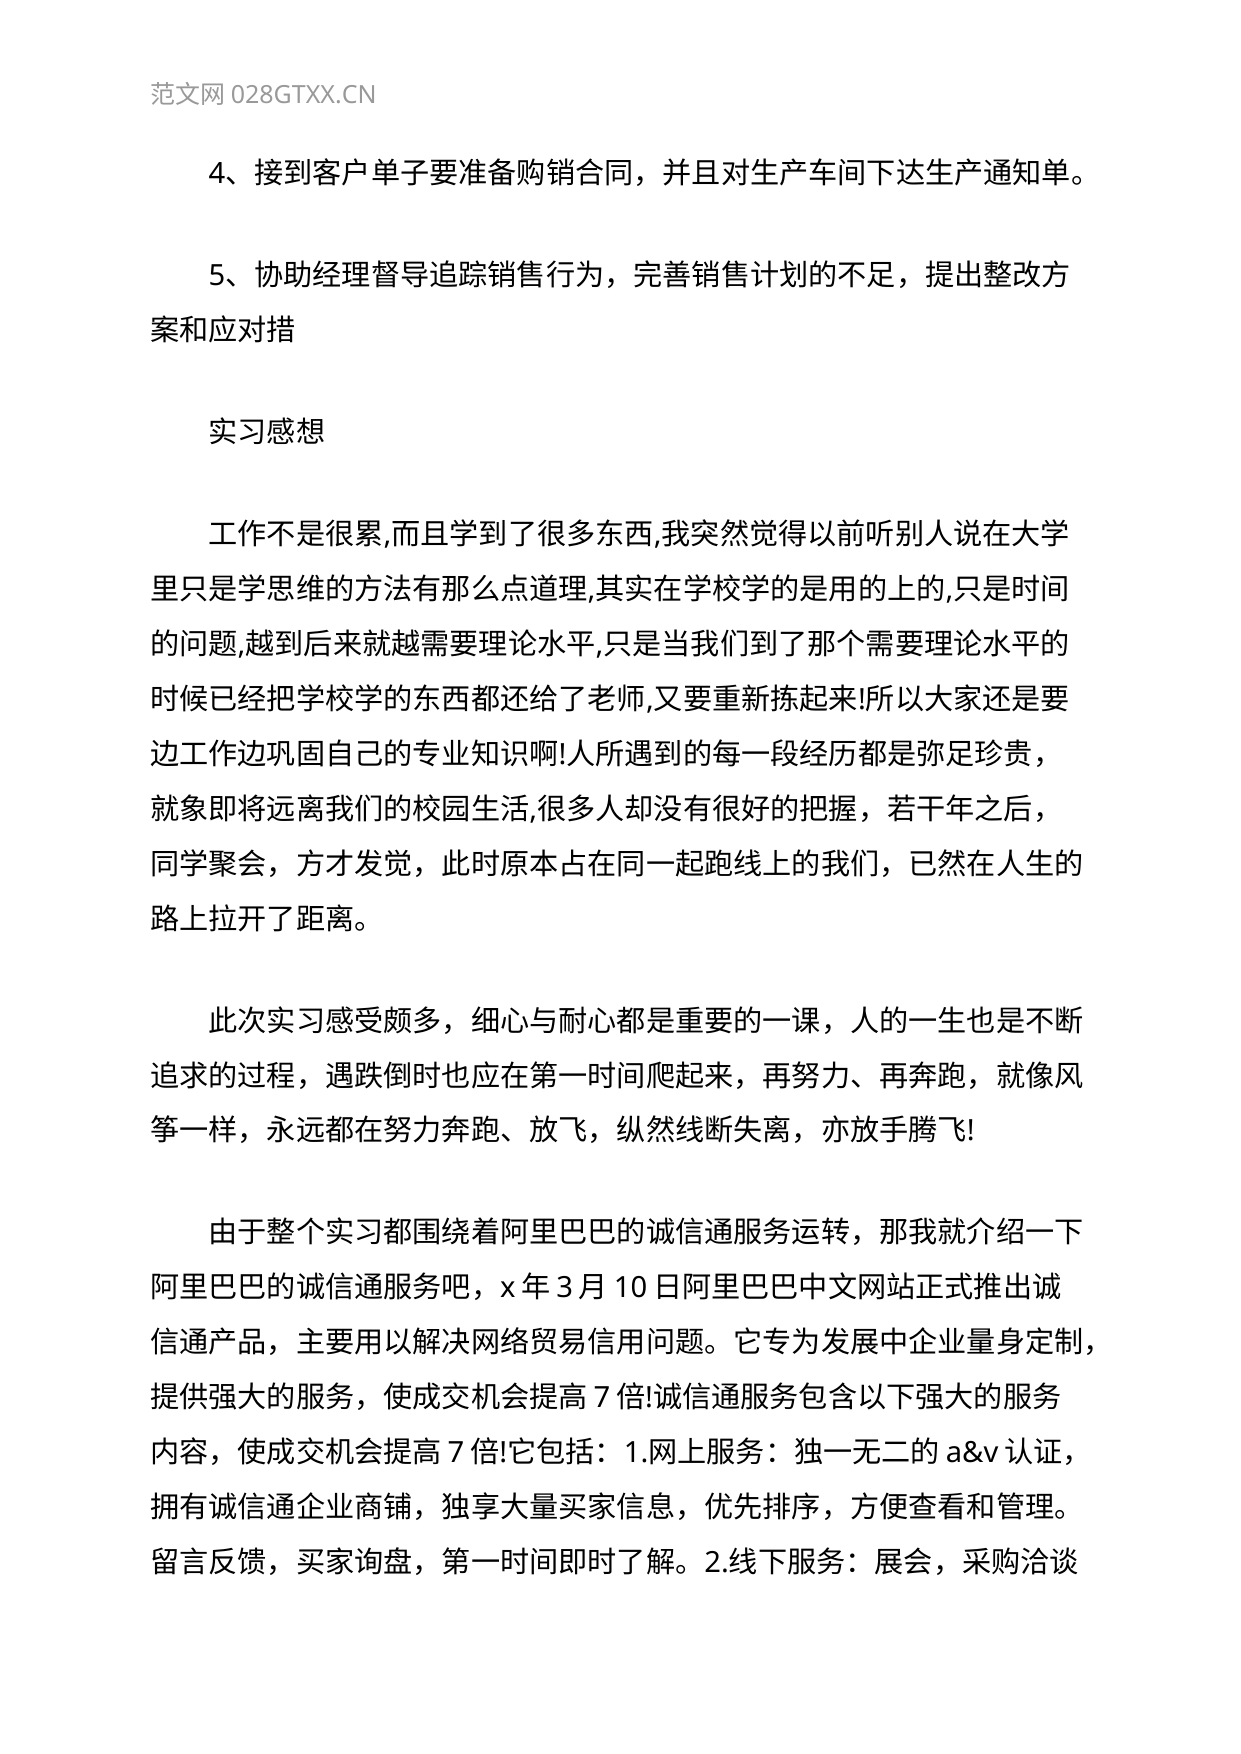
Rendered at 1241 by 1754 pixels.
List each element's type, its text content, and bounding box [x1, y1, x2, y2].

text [150, 1209, 1090, 1581]
text 此次实习感受颇多，细心与耐心都是重要的一课，人的一生也是不断追求的过程，遇跌倒时也应在第一时间爬起来，再努力、再奔跑，就像风筝一样，永远都在努力奔跑、放飞，纵然线断失离，亦放手腾飞! [150, 997, 1090, 1149]
text 工作不是很累,而且学到了很多东西,我突然觉得以前听别人说在大学里只是学思维的方法有那么点道理,其实在学校学的是用的上的,只是时间的问题,越到后来就越需要理论水平,只是当我们到了那个需要理论水平的时候已经把学校学的东西都还给了老师,又要重新拣起来!所以大家还是要边工作边巩固自己的专业知识啊!人所遇到的每一段经历都是弥足珍贵，就象即将远离我们的校园生活,很多人却没有很好的把握，若干年之后，同学聚会，方才发觉，此时原本占在同一起跑线上的我们，已然在人生的路上拉开了距离。 [150, 511, 1090, 938]
text 5、协助经理督导追踪销售行为，完善销售计划的不足，提出整改方案和应对措 [150, 252, 1090, 349]
text 实习感想 [150, 409, 1090, 451]
text 4、接到客户单子要准备购销合同，并且对生产车间下达生产通知单。 [150, 150, 1090, 192]
